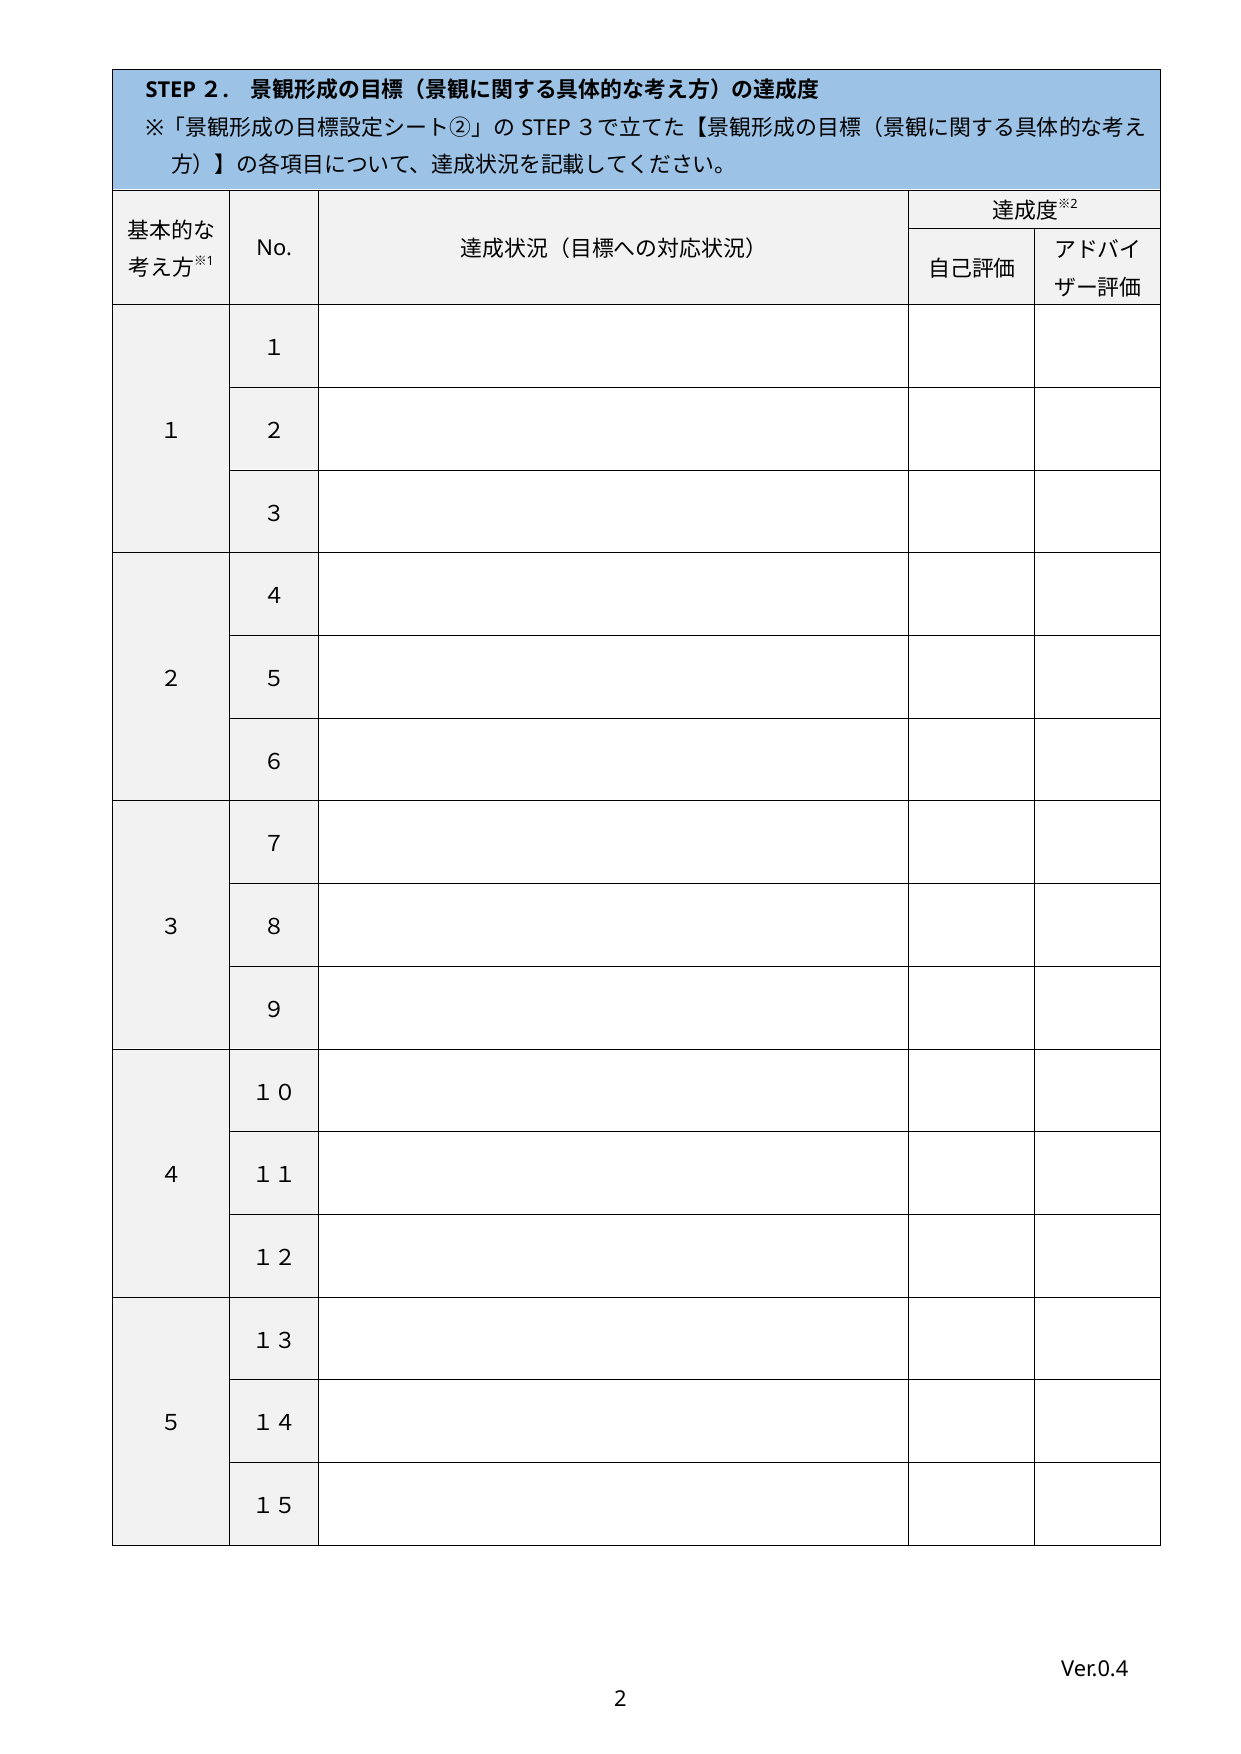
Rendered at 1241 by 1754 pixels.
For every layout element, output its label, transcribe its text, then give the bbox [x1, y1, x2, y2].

table_cell [909, 553, 1034, 635]
table_cell [1035, 1380, 1160, 1462]
table_cell [909, 636, 1034, 718]
table_cell [909, 1132, 1034, 1214]
table_cell [319, 388, 908, 469]
table_cell [1035, 1463, 1160, 1545]
table_cell ４ [113, 1050, 229, 1297]
table_cell No. [230, 191, 318, 304]
table_cell [319, 471, 908, 552]
table_cell [319, 719, 908, 800]
table_cell 基本的な 考え方※1 [113, 191, 229, 304]
table_cell [909, 1298, 1034, 1379]
table_cell ５ [113, 1298, 229, 1545]
table_cell [909, 884, 1034, 966]
table_cell ２ [113, 553, 229, 800]
table_cell ２ [230, 388, 318, 469]
table_cell [1035, 553, 1160, 635]
table_cell [1035, 388, 1160, 469]
table_cell ３ [230, 471, 318, 552]
table_cell １１ [230, 1132, 318, 1214]
table_cell [909, 719, 1034, 800]
table_cell [1035, 884, 1160, 966]
table_cell [909, 471, 1034, 552]
table_cell ４ [230, 553, 318, 635]
table_cell [319, 884, 908, 966]
table_cell [1035, 719, 1160, 800]
table_cell [319, 305, 908, 387]
table_cell [319, 1380, 908, 1462]
table_cell [319, 967, 908, 1048]
table_cell １４ [230, 1380, 318, 1462]
table_cell [909, 1380, 1034, 1462]
table_cell １ [230, 305, 318, 387]
table_cell １２ [230, 1215, 318, 1297]
table_cell [319, 1215, 908, 1297]
table_cell [319, 1132, 908, 1214]
table_cell ６ [230, 719, 318, 800]
table_cell [1035, 1215, 1160, 1297]
table_cell １０ [230, 1050, 318, 1131]
table_cell [909, 967, 1034, 1048]
table_cell [1035, 801, 1160, 883]
table_cell [909, 388, 1034, 469]
table_cell １３ [230, 1298, 318, 1379]
table_cell 達成状況（目標への対応状況） [319, 191, 908, 304]
table_cell [1035, 471, 1160, 552]
table_cell [1035, 305, 1160, 387]
table_header STEP２. 景観形成の目標（景観に関する具体的な考え方）の達成度 ※「景観形成の目標設定シート②」のSTEP３で立てた【景観形成の目標（景観に関する具体的な考え方）】の各項目について、達成状況を記載してください。 [113, 70, 1160, 189]
table_cell [909, 1463, 1034, 1545]
table_cell [909, 801, 1034, 883]
table_cell １ [113, 305, 229, 552]
table_cell [1035, 1298, 1160, 1379]
table_cell [909, 305, 1034, 387]
table_cell ５ [230, 636, 318, 718]
table_cell [1035, 1132, 1160, 1214]
table_cell [909, 1215, 1034, 1297]
table_cell 自己評価 [909, 229, 1034, 304]
table_cell ９ [230, 967, 318, 1048]
table_cell ８ [230, 884, 318, 966]
table_cell [1035, 967, 1160, 1048]
table_cell [319, 801, 908, 883]
table_cell [319, 1050, 908, 1131]
table_cell ７ [230, 801, 318, 883]
table_cell １５ [230, 1463, 318, 1545]
table_cell [319, 553, 908, 635]
table_cell ３ [113, 801, 229, 1048]
table_cell [1035, 1050, 1160, 1131]
table_cell [909, 1050, 1034, 1131]
table_cell 達成度※2 [909, 191, 1160, 228]
table_cell アドバイザー評価 [1035, 229, 1160, 304]
table_cell [319, 1298, 908, 1379]
table_cell [1035, 636, 1160, 718]
table_cell [319, 1463, 908, 1545]
table_cell [319, 636, 908, 718]
